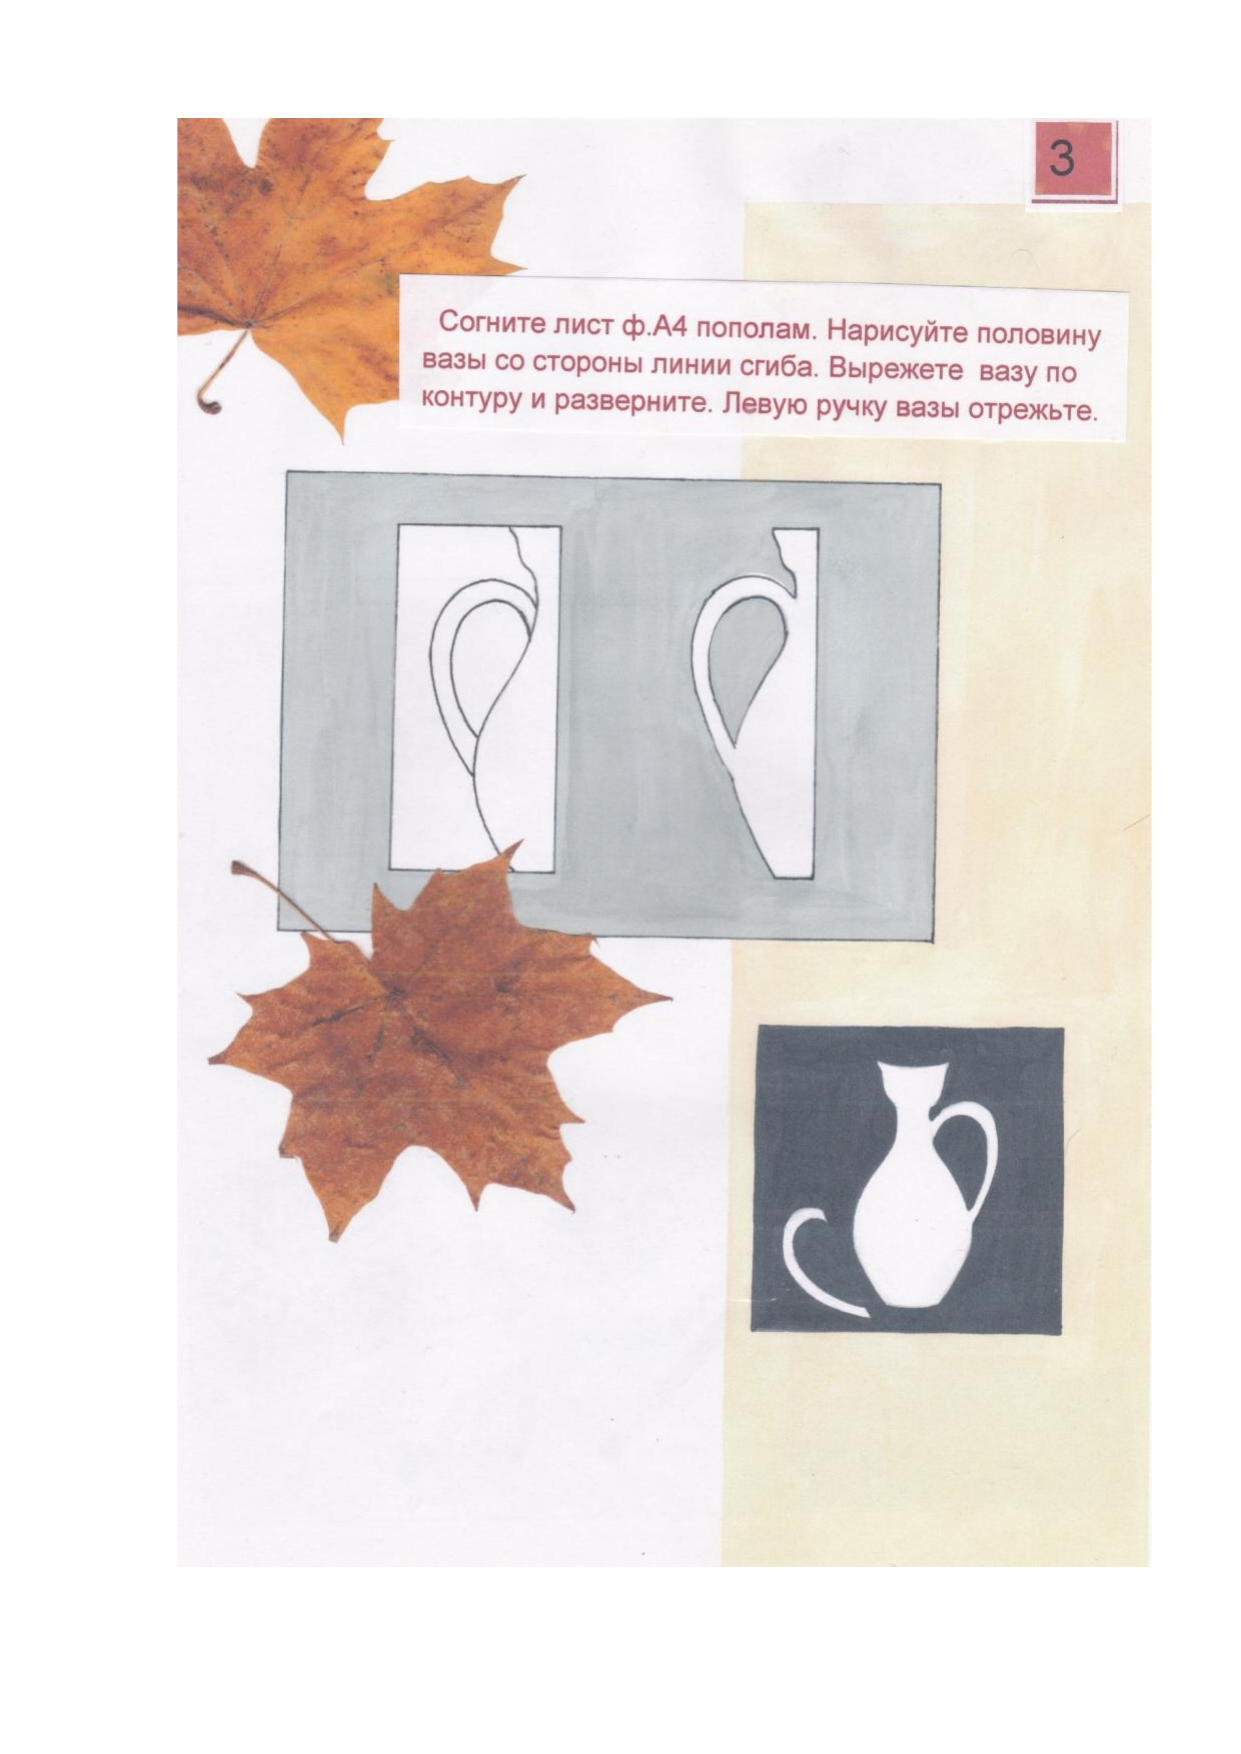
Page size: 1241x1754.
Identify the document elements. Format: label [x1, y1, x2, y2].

picture [177, 118, 1152, 1567]
